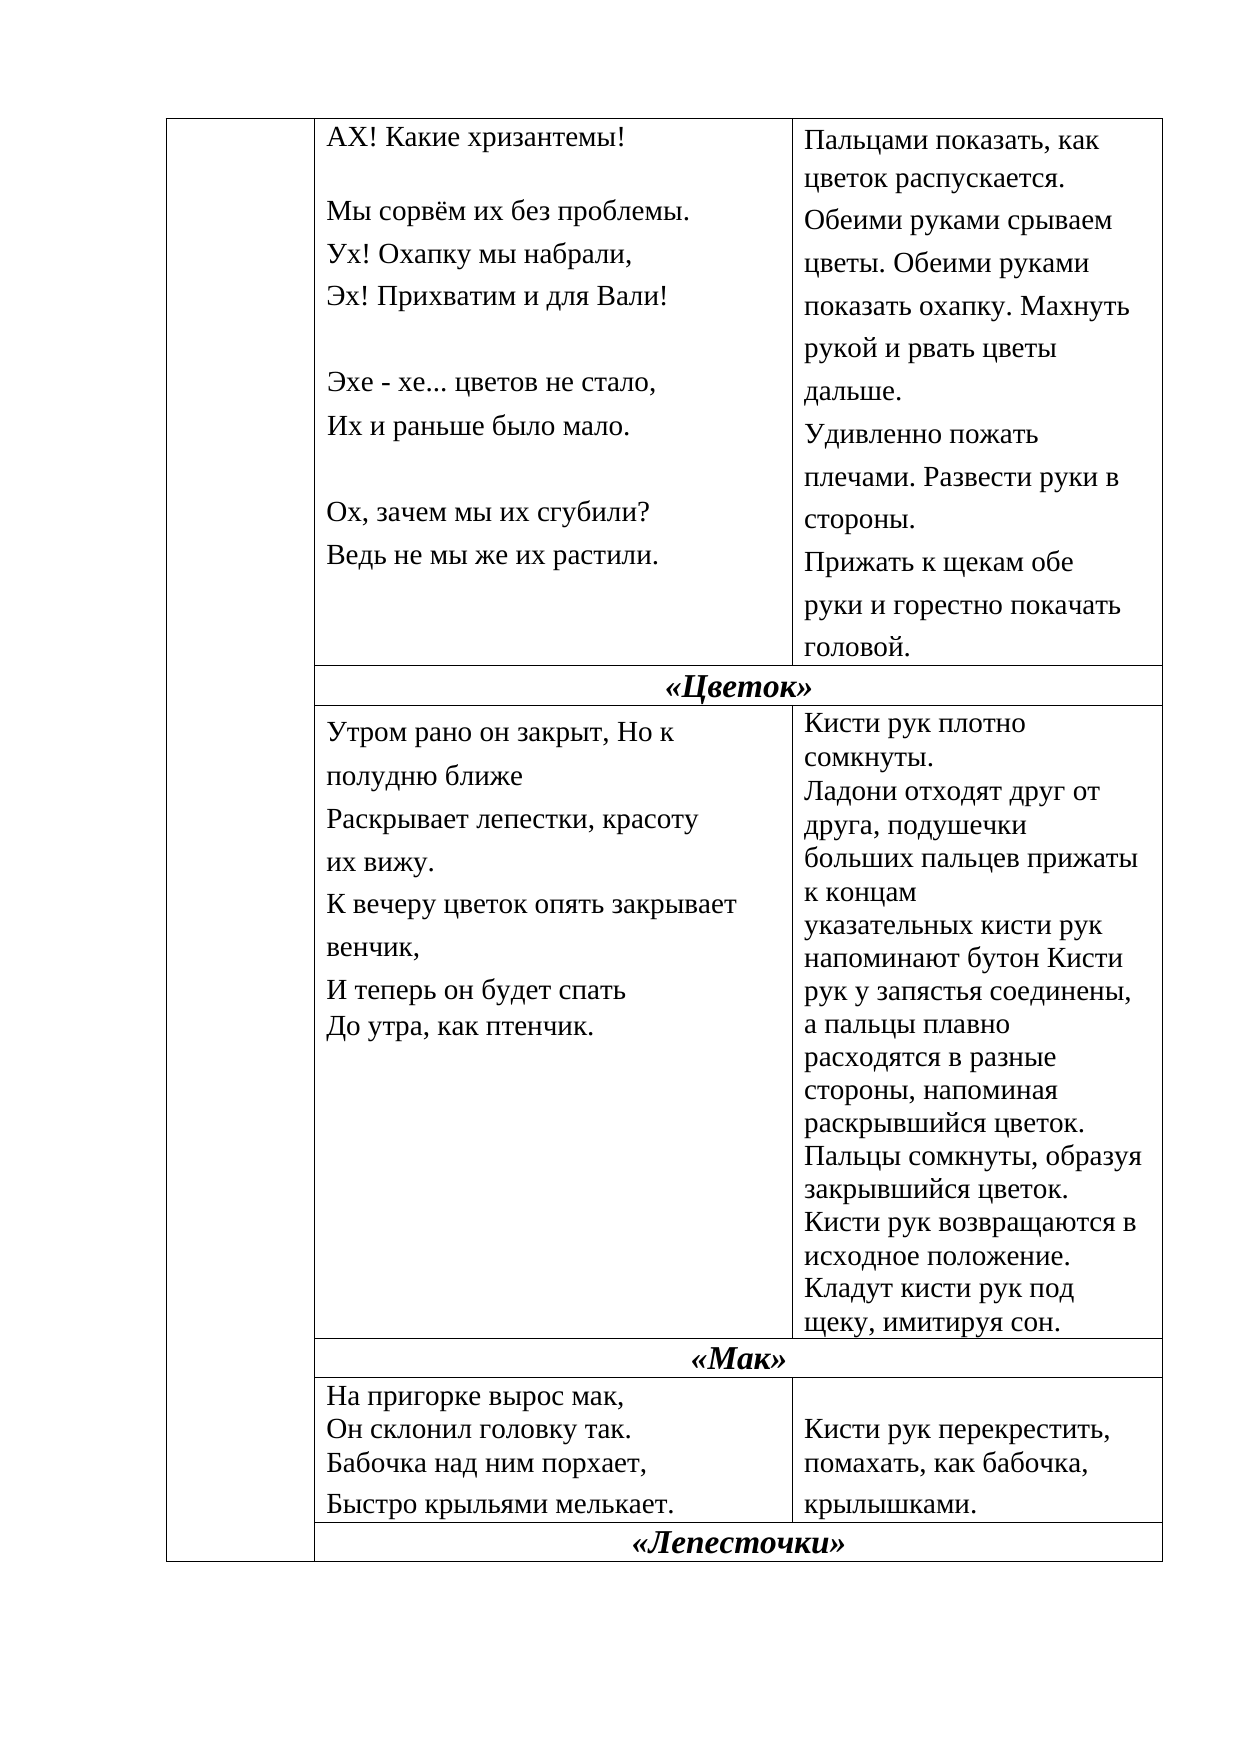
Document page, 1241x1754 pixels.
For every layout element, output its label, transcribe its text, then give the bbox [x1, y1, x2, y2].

table_cell Утром рано он закрыт, Но к полудню ближе Раскрывает лепестки, красоту их вижу. К вечеру цветок опять закрывает венчик, И теперь он будет спать До утра, как птенчик. [315, 706, 792, 1338]
table_cell Кисти рук перекрестить, помахать, как бабочка, крылышками. [793, 1378, 1162, 1522]
table_cell «Цветок» [315, 666, 1162, 705]
table_cell «Лепесточки» [315, 1523, 1162, 1561]
table_cell Пальцами показать, как цветок распускается. Обеими руками срываем цветы. Обеими руками показать охапку. Махнуть рукой и рвать цветы дальше. Удивленно пожать плечами. Развести руки в стороны. Прижать к щекам обе руки и горестно покачать головой. [793, 119, 1162, 665]
table_cell «Мак» [315, 1339, 1162, 1377]
table_cell АХ! Какие хризантемы! Мы сорвём их без проблемы. Ух! Охапку мы набрали, Эх! Прихватим и для Вали! Эхе - хе... цветов не стало, Их и раньше было мало. Ох, зачем мы их сгубили? Ведь не мы же их растили. [315, 119, 792, 665]
table_cell На пригорке вырос мак, Он склонил головку так. Бабочка над ним порхает, Быстро крыльями мелькает. [315, 1378, 792, 1522]
table_cell Кисти рук плотно сомкнуты. Ладони отходят друг от друга, подушечки больших пальцев прижаты к концам указательных кисти рук напоминают бутон Кисти рук у запястья соединены, а пальцы плавно расходятся в разные стороны, напоминая раскрывшийся цветок. Пальцы сомкнуты, образуя закрывшийся цветок. Кисти рук возвращаются в исходное положение. Кладут кисти рук под щеку, имитируя сон. [793, 706, 1162, 1338]
